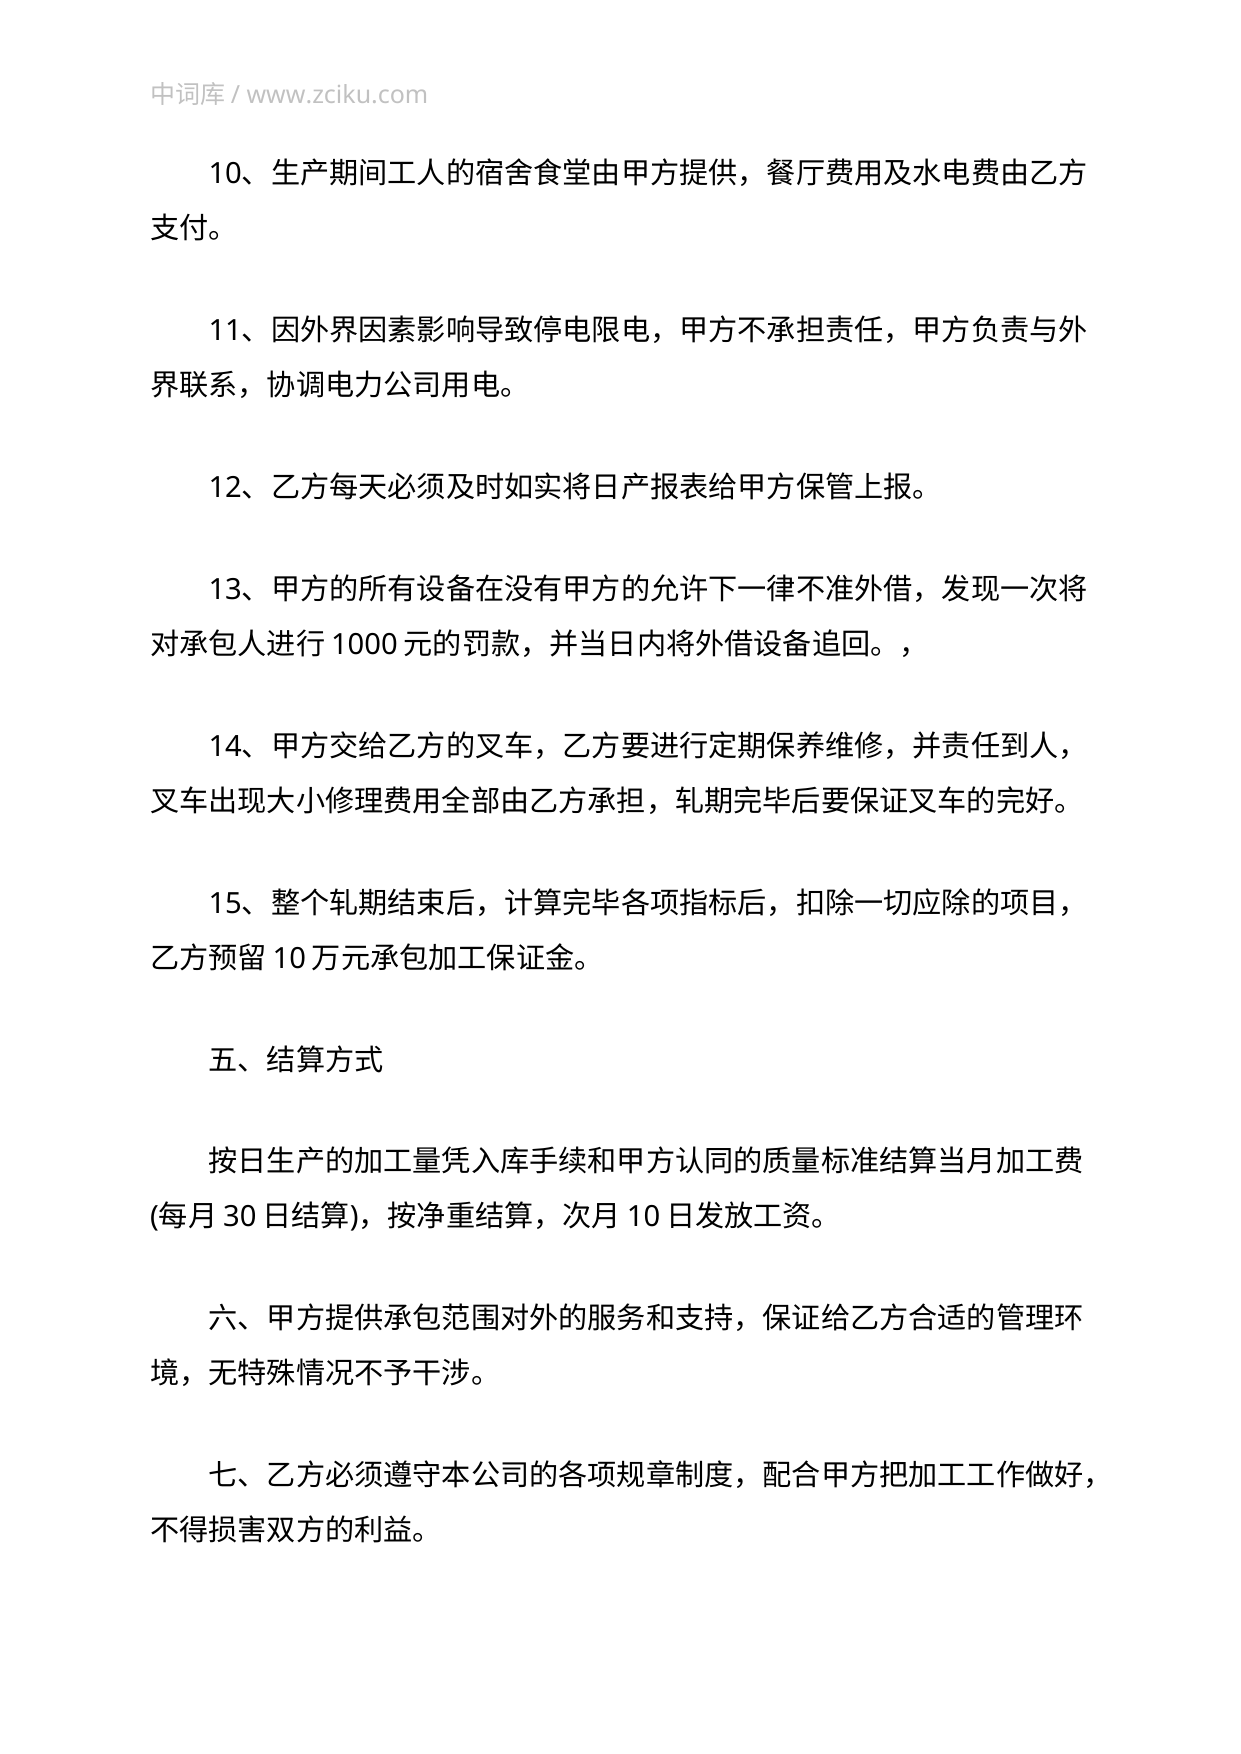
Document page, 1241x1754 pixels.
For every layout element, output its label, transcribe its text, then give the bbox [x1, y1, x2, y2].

text 五、结算方式 [150, 1036, 1090, 1078]
text 七、乙方必须遵守本公司的各项规章制度，配合甲方把加工工作做好，不得损害双方的利益。 [150, 1452, 1090, 1549]
text 11、因外界因素影响导致停电限电，甲方不承担责任，甲方负责与外界联系，协调电力公司用电。 [150, 307, 1090, 404]
text 14、甲方交给乙方的叉车，乙方要进行定期保养维修，并责任到人，叉车出现大小修理费用全部由乙方承担，轧期完毕后要保证叉车的完好。 [150, 722, 1090, 820]
text 按日生产的加工量凭入库手续和甲方认同的质量标准结算当月加工费(每月30日结算)，按净重结算，次月10日发放工资。 [150, 1138, 1090, 1235]
text 12、乙方每天必须及时如实将日产报表给甲方保管上报。 [150, 463, 1090, 506]
text 六、甲方提供承包范围对外的服务和支持，保证给乙方合适的管理环境，无特殊情况不予干涉。 [150, 1295, 1090, 1392]
text 10、生产期间工人的宿舍食堂由甲方提供，餐厅费用及水电费由乙方支付。 [150, 150, 1090, 247]
text 15、整个轧期结束后，计算完毕各项指标后，扣除一切应除的项目，乙方预留10万元承包加工保证金。 [150, 879, 1090, 977]
text 13、甲方的所有设备在没有甲方的允许下一律不准外借，发现一次将对承包人进行1000元的罚款，并当日内将外借设备追回。， [150, 566, 1090, 663]
